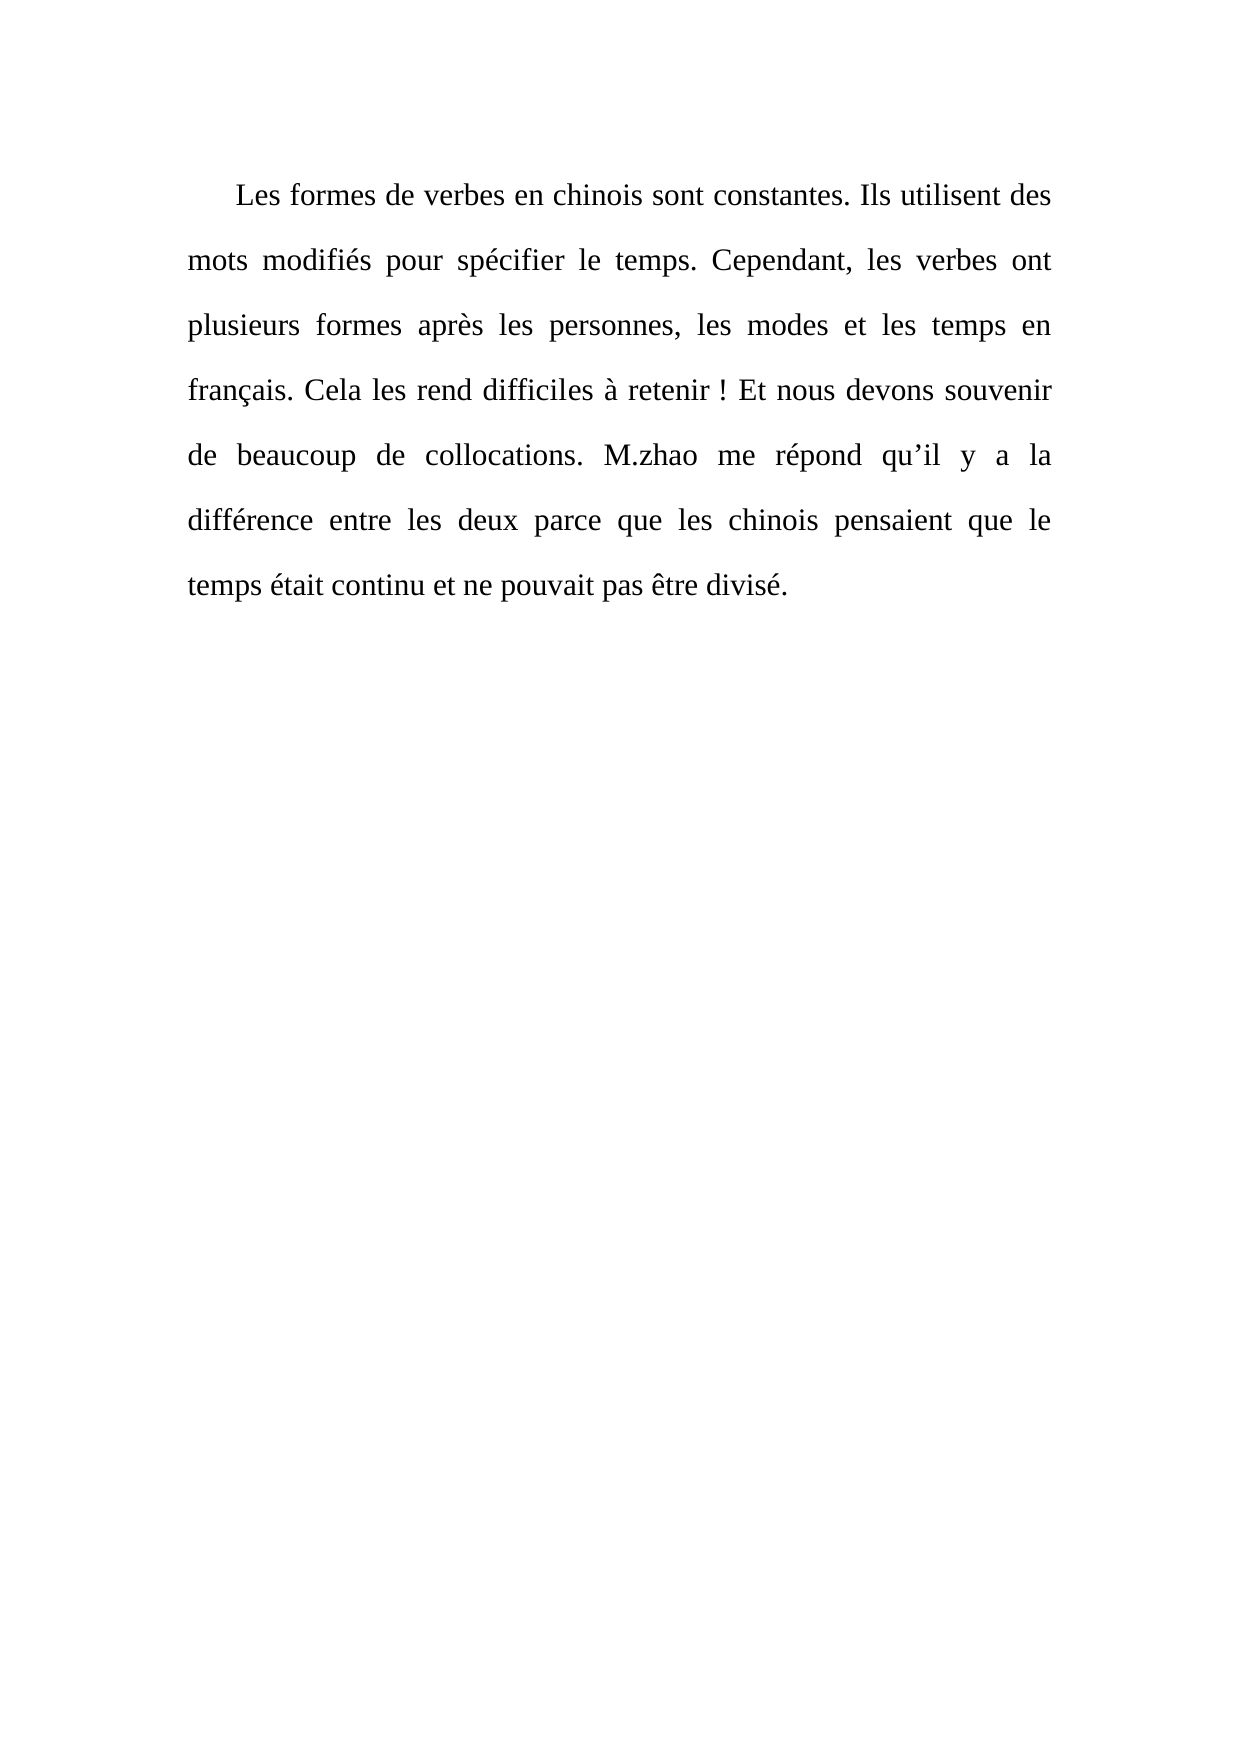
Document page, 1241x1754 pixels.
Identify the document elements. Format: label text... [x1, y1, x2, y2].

text Les formes de verbes en chinois sont constantes. Ils utilisent des mots modifiés pour spécifier le temps. Cependant, les verbes ont plusieurs formes après les personnes, les modes et les temps en français. Cela les rend difficiles à retenir ! Et nous devons souvenir de beaucoup de collocations. M.zhao me répond qu’il y a la différence entre les deux parce que les chinois pensaient que le temps était continu et ne pouvait pas être divisé. [187, 162, 1053, 617]
